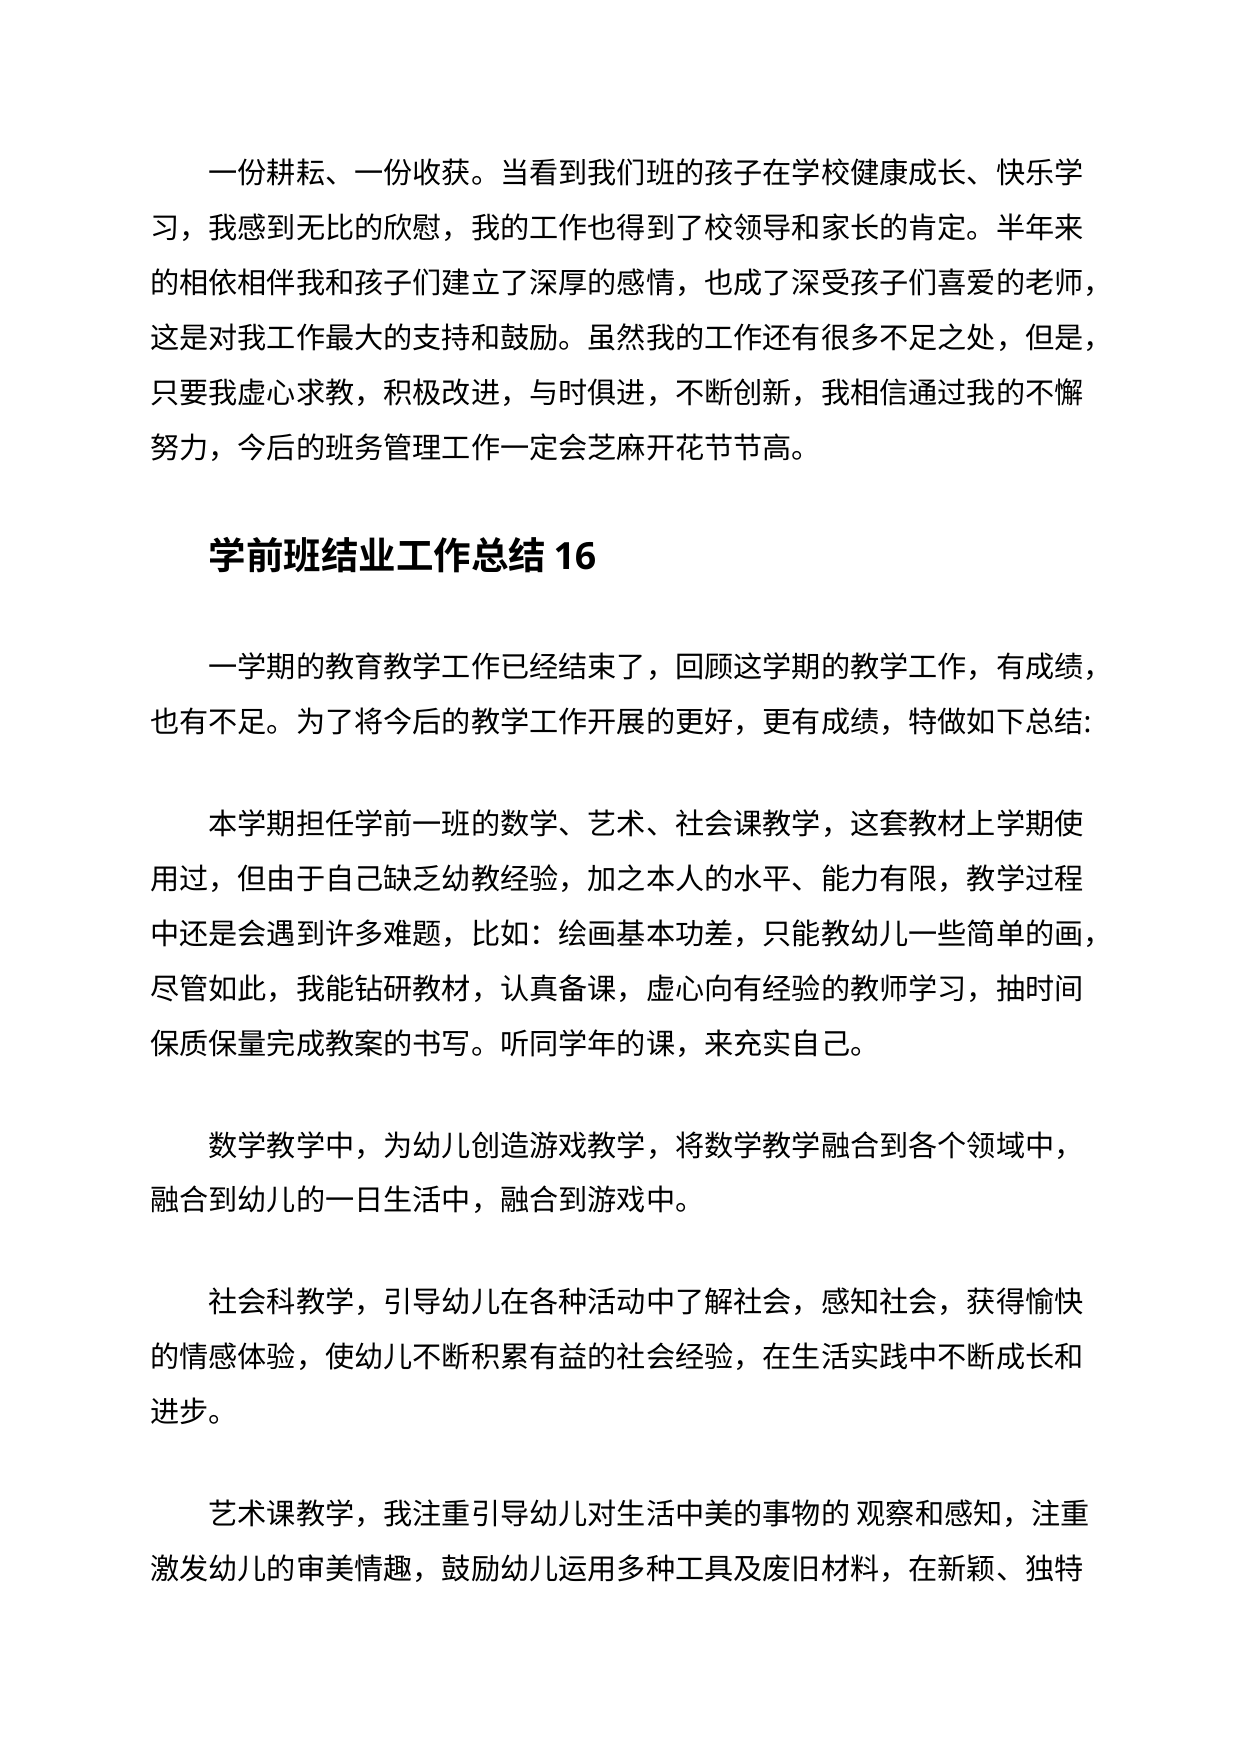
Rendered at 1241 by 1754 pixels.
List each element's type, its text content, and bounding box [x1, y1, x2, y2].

text 数学教学中，为幼儿创造游戏教学，将数学教学融合到各个领域中，融合到幼儿的一日生活中，融合到游戏中。 [150, 1122, 1090, 1219]
text 社会科教学，引导幼儿在各种活动中了解社会，感知社会，获得愉快的情感体验，使幼儿不断积累有益的社会经验，在生活实践中不断成长和进步。 [150, 1279, 1090, 1431]
text 一学期的教育教学工作已经结束了，回顾这学期的教学工作，有成绩，也有不足。为了将今后的教学工作开展的更好，更有成绩，特做如下总结: [150, 644, 1090, 741]
text 学前班结业工作总结16 [150, 526, 1090, 581]
text 本学期担任学前一班的数学、艺术、社会课教学，这套教材上学期使用过，但由于自己缺乏幼教经验，加之本人的水平、能力有限，教学过程中还是会遇到许多难题，比如：绘画基本功差，只能教幼儿一些简单的画，尽管如此，我能钻研教材，认真备课，虚心向有经验的教师学习，抽时间保质保量完成教案的书写。听同学年的课，来充实自己。 [150, 801, 1090, 1063]
text 一份耕耘、一份收获。当看到我们班的孩子在学校健康成长、快乐学习，我感到无比的欣慰，我的工作也得到了校领导和家长的肯定。半年来的相依相伴我和孩子们建立了深厚的感情，也成了深受孩子们喜爱的老师，这是对我工作最大的支持和鼓励。虽然我的工作还有很多不足之处，但是，只要我虚心求教，积极改进，与时俱进，不断创新，我相信通过我的不懈努力，今后的班务管理工作一定会芝麻开花节节高。 [150, 150, 1090, 467]
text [150, 1490, 1090, 1587]
